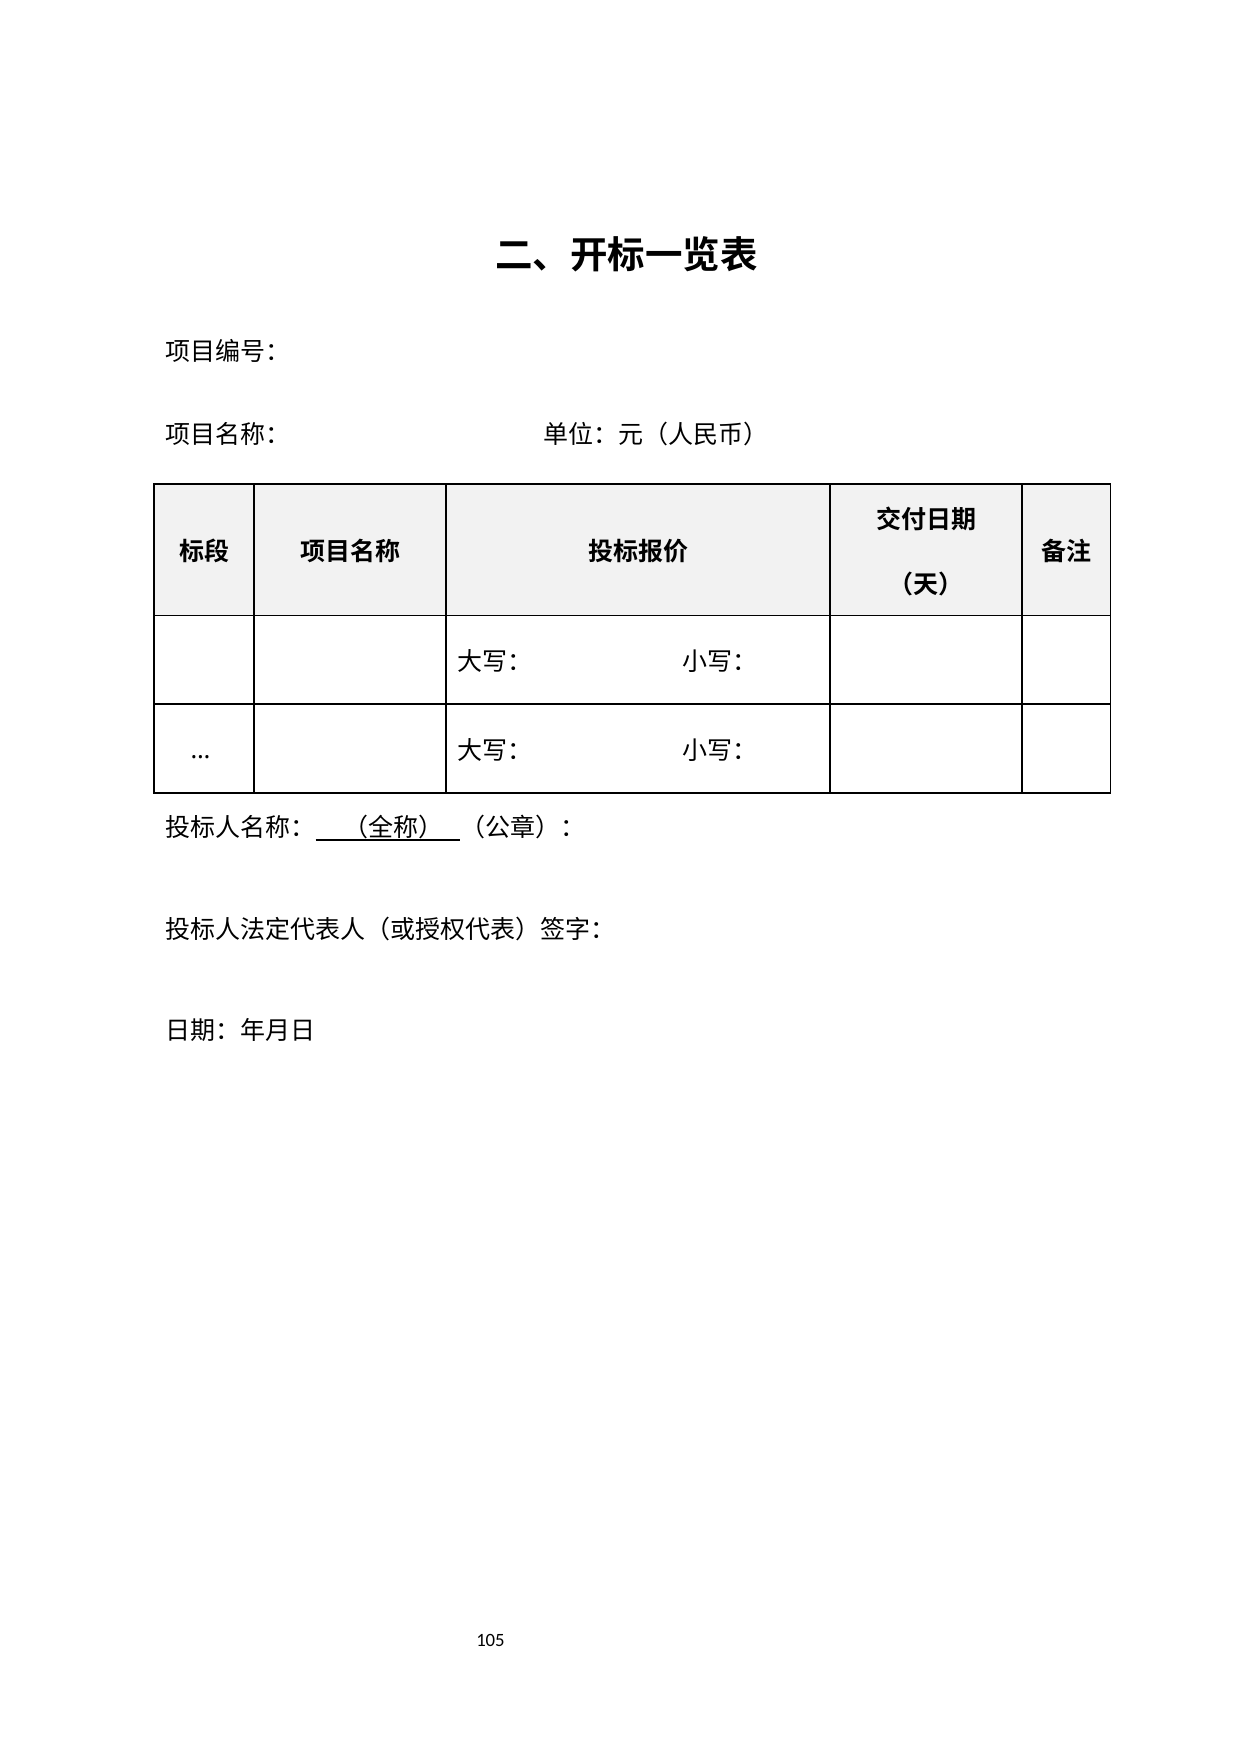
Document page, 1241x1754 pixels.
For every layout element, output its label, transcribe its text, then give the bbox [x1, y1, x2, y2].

table_header 备注 [1023, 485, 1110, 615]
table_cell [831, 616, 1021, 703]
table_cell [155, 616, 253, 703]
text 项目名称： 单位：元（人民币） [165, 400, 1087, 465]
table_cell [255, 705, 445, 792]
table_cell 大写： 小写： [447, 616, 829, 703]
text 日期：年月日 [165, 996, 1087, 1061]
table_header 标段 [155, 485, 253, 615]
table_header 投标报价 [447, 485, 829, 615]
table_cell … [155, 705, 253, 792]
text 投标人名称： （全称） （公章）： [165, 794, 1087, 858]
table_header 项目名称 [255, 485, 445, 615]
text 项目编号： [165, 317, 1087, 382]
table_cell [1023, 616, 1110, 703]
table_header 交付日期（天） [831, 485, 1021, 615]
table_cell [831, 705, 1021, 792]
text 二、开标一览表 [165, 219, 1087, 284]
text 投标人法定代表人（或授权代表）签字： [165, 895, 1087, 960]
table_cell [1023, 705, 1110, 792]
table_cell 大写： 小写： [447, 705, 829, 792]
table_cell [255, 616, 445, 703]
